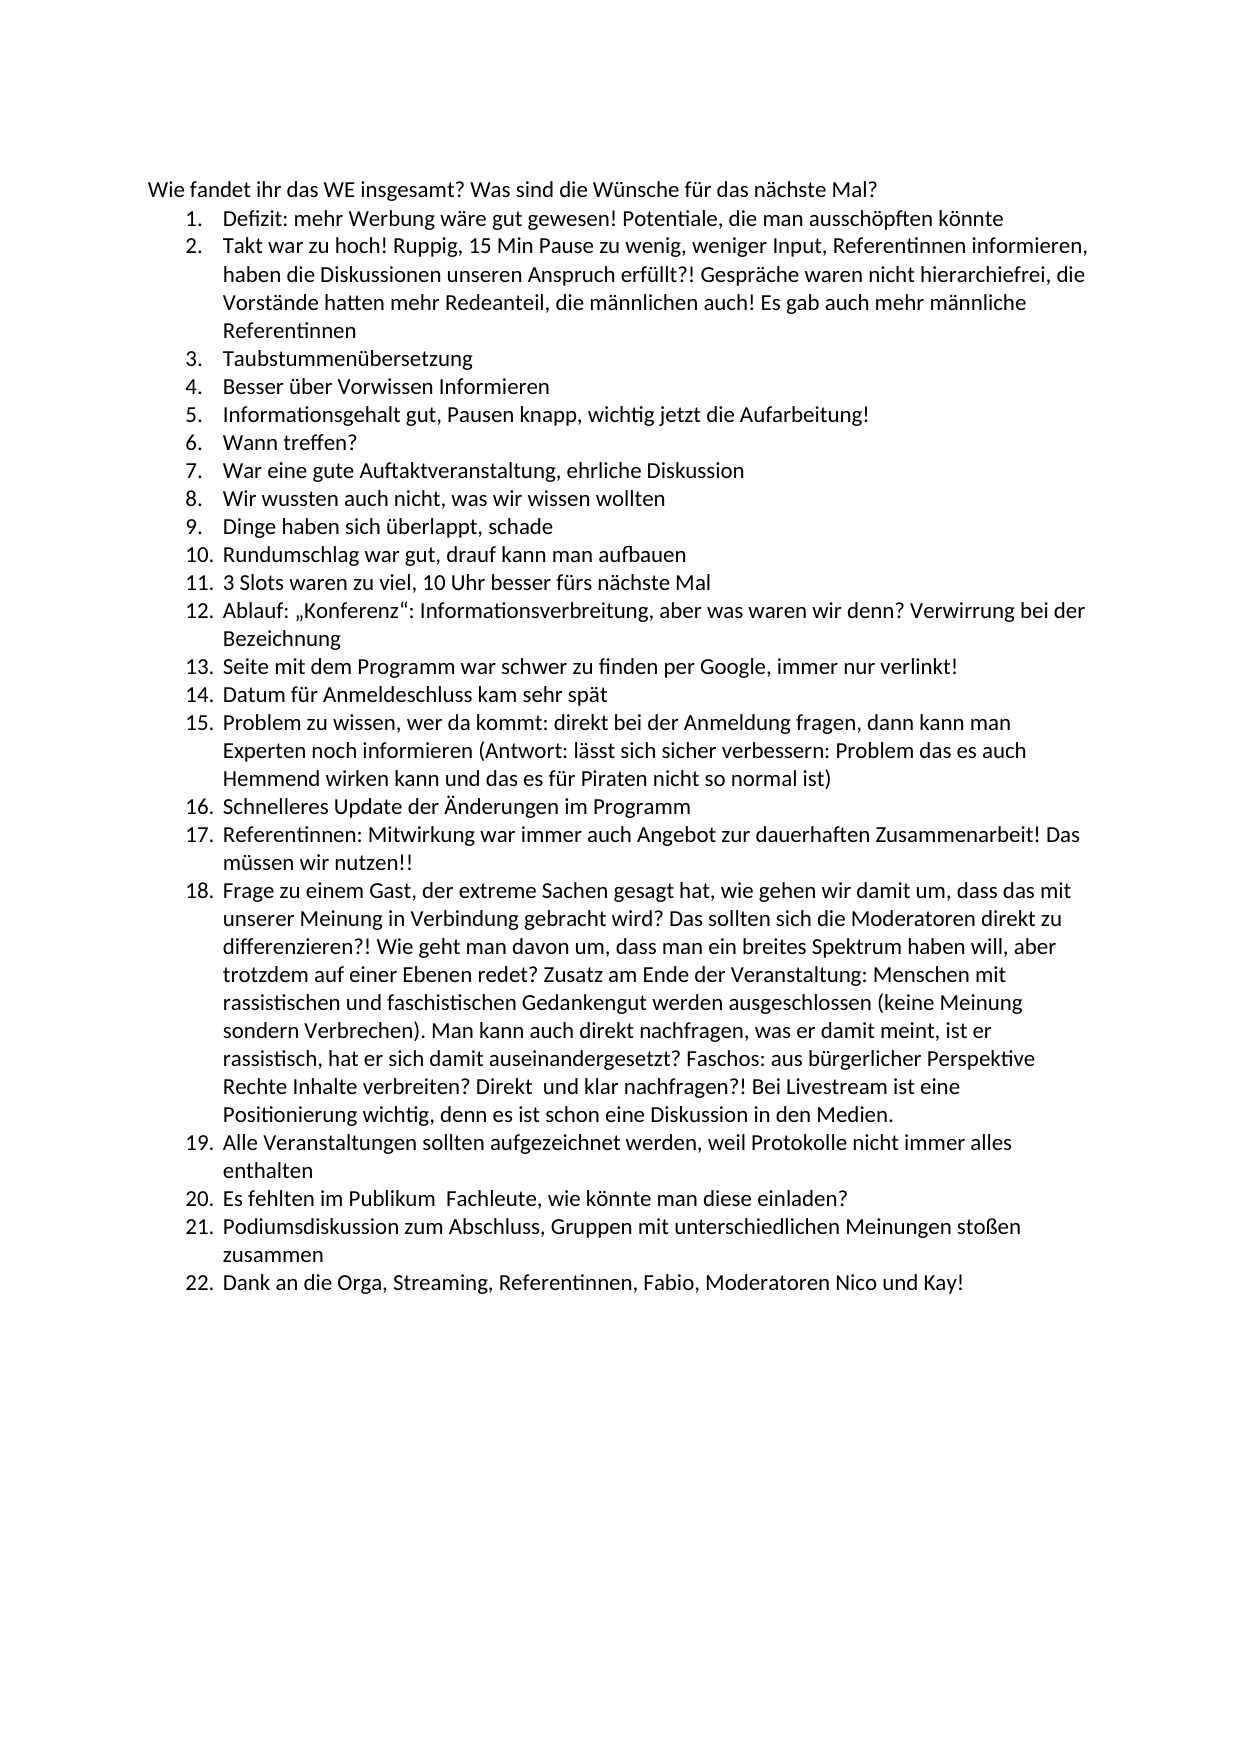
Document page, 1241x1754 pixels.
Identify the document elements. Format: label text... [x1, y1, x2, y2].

list Besser über Vorwissen Informieren [185, 372, 1093, 400]
list Rundumschlag war gut, drauf kann man aufbauen [185, 540, 1093, 568]
list 3 Slots waren zu viel, 10 Uhr besser fürs nächste Mal [185, 568, 1093, 596]
list Es fehlten im Publikum Fachleute, wie könnte man diese einladen? [185, 1184, 1093, 1212]
list Alle Veranstaltungen sollten aufgezeichnet werden, weil Protokolle nicht immer alles enthalten [185, 1128, 1093, 1184]
list Dinge haben sich überlappt, schade [185, 512, 1093, 540]
list Dank an die Orga, Streaming, Referentinnen, Fabio, Moderatoren Nico und Kay! [185, 1268, 1093, 1296]
list Podiumsdiskussion zum Abschluss, Gruppen mit unterschiedlichen Meinungen stoßen zusammen [185, 1212, 1093, 1268]
list Problem zu wissen, wer da kommt: direkt bei der Anmeldung fragen, dann kann man Experten noch informieren (Antwort: lässt sich sicher verbessern: Problem das es auch Hemmend wirken kann und das es für Piraten nicht so normal ist) [185, 708, 1093, 792]
list Ablauf: „Konferenz“: Informationsverbreitung, aber was waren wir denn? Verwirrung bei der Bezeichnung [185, 596, 1093, 652]
list Referentinnen: Mitwirkung war immer auch Angebot zur dauerhaften Zusammenarbeit! Das müssen wir nutzen!! [185, 820, 1093, 876]
list Takt war zu hoch! Ruppig, 15 Min Pause zu wenig, weniger Input, Referentinnen informieren, haben die Diskussionen unseren Anspruch erfüllt?! Gespräche waren nicht hierarchiefrei, die Vorstände hatten mehr Redeanteil, die männlichen auch! Es gab auch mehr männliche Referentinnen [185, 232, 1093, 344]
list Wir wussten auch nicht, was wir wissen wollten [185, 484, 1093, 512]
list Seite mit dem Programm war schwer zu finden per Google, immer nur verlinkt! [185, 652, 1093, 680]
list War eine gute Auftaktveranstaltung, ehrliche Diskussion [185, 456, 1093, 484]
list Frage zu einem Gast, der extreme Sachen gesagt hat, wie gehen wir damit um, dass das mit unserer Meinung in Verbindung gebracht wird? Das sollten sich die Moderatoren direkt zu differenzieren?! Wie geht man davon um, dass man ein breites Spektrum haben will, aber trotzdem auf einer Ebenen redet? Zusatz am Ende der Veranstaltung: Menschen mit rassistischen und faschistischen Gedankengut werden ausgeschlossen (keine Meinung sondern Verbrechen). Man kann auch direkt nachfragen, was er damit meint, ist er rassistisch, hat er sich damit auseinandergesetzt? Faschos: aus bürgerlicher Perspektive Rechte Inhalte verbreiten? Direkt und klar nachfragen?! Bei Livestream ist eine Positionierung wichtig, denn es ist schon eine Diskussion in den Medien. [185, 876, 1093, 1128]
list Schnelleres Update der Änderungen im Programm [185, 792, 1093, 820]
text Wie fandet ihr das WE insgesamt? Was sind die Wünsche für das nächste Mal? [148, 176, 1093, 204]
list Datum für Anmeldeschluss kam sehr spät [185, 680, 1093, 708]
list Informationsgehalt gut, Pausen knapp, wichtig jetzt die Aufarbeitung! [185, 400, 1093, 428]
list Taubstummenübersetzung [185, 344, 1093, 372]
list Defizit: mehr Werbung wäre gut gewesen! Potentiale, die man ausschöpften könnte [185, 204, 1093, 232]
list Wann treffen? [185, 428, 1093, 456]
